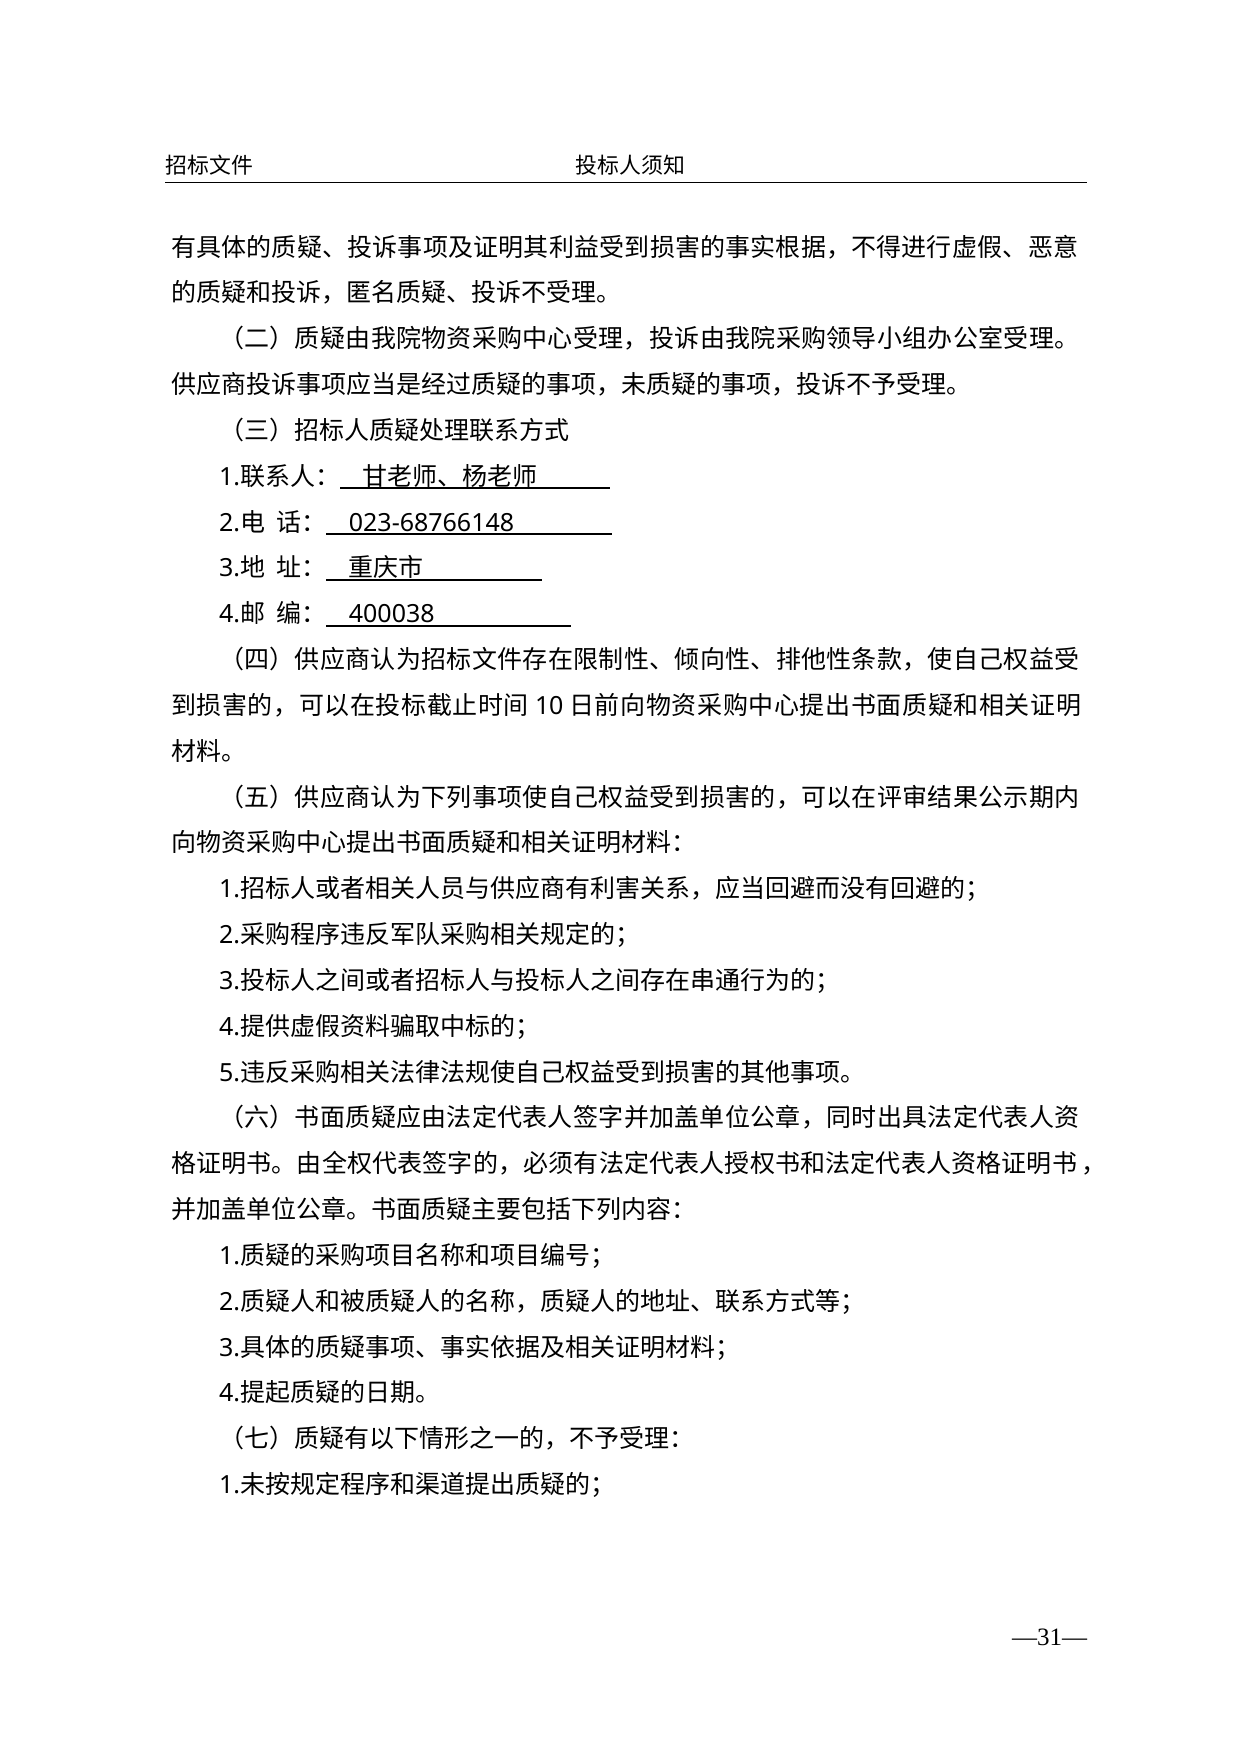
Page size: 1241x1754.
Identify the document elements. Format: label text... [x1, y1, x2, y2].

text 3.具体的质疑事项、事实依据及相关证明材料； [171, 1319, 1081, 1365]
text （三）招标人质疑处理联系方式 [171, 403, 1081, 448]
text 1.质疑的采购项目名称和项目编号； [171, 1228, 1081, 1273]
text （七）质疑有以下情形之一的，不予受理： [171, 1411, 1081, 1457]
text （二）质疑由我院物资采购中心受理，投诉由我院采购领导小组办公室受理。供应商投诉事项应当是经过质疑的事项，未质疑的事项，投诉不予受理。 [171, 311, 1081, 403]
text 3.投标人之间或者招标人与投标人之间存在串通行为的； [171, 953, 1081, 998]
text 3.地 址： 重庆市 [171, 540, 1081, 586]
text 5.违反采购相关法律法规使自己权益受到损害的其他事项。 [171, 1044, 1081, 1090]
text 4.提供虚假资料骗取中标的； [171, 998, 1081, 1044]
text 4.邮 编： 400038 [171, 586, 1081, 632]
text 1.未按规定程序和渠道提出质疑的； [171, 1457, 1081, 1503]
text 1.招标人或者相关人员与供应商有利害关系，应当回避而没有回避的； [171, 861, 1081, 907]
text 1.联系人： 甘老师、杨老师 [171, 448, 1081, 494]
text （五）供应商认为下列事项使自己权益受到损害的，可以在评审结果公示期内，向物资采购中心提出书面质疑和相关证明材料： [171, 769, 1081, 861]
text 4.提起质疑的日期。 [171, 1365, 1081, 1411]
text 2.电 话： 023-68766148 [171, 494, 1081, 540]
text （六）书面质疑应由法定代表人签字并加盖单位公章，同时出具法定代表人资格证明书。由全权代表签字的，必须有法定代表人授权书和法定代表人资格证明书，并加盖单位公章。书面质疑主要包括下列内容： [171, 1090, 1081, 1228]
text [171, 219, 1081, 311]
text （四）供应商认为招标文件存在限制性、倾向性、排他性条款，使自己权益受到损害的，可以在投标截止时间10日前向物资采购中心提出书面质疑和相关证明材料。 [171, 632, 1081, 769]
text 2.质疑人和被质疑人的名称，质疑人的地址、联系方式等； [171, 1273, 1081, 1319]
text 2.采购程序违反军队采购相关规定的； [171, 907, 1081, 953]
